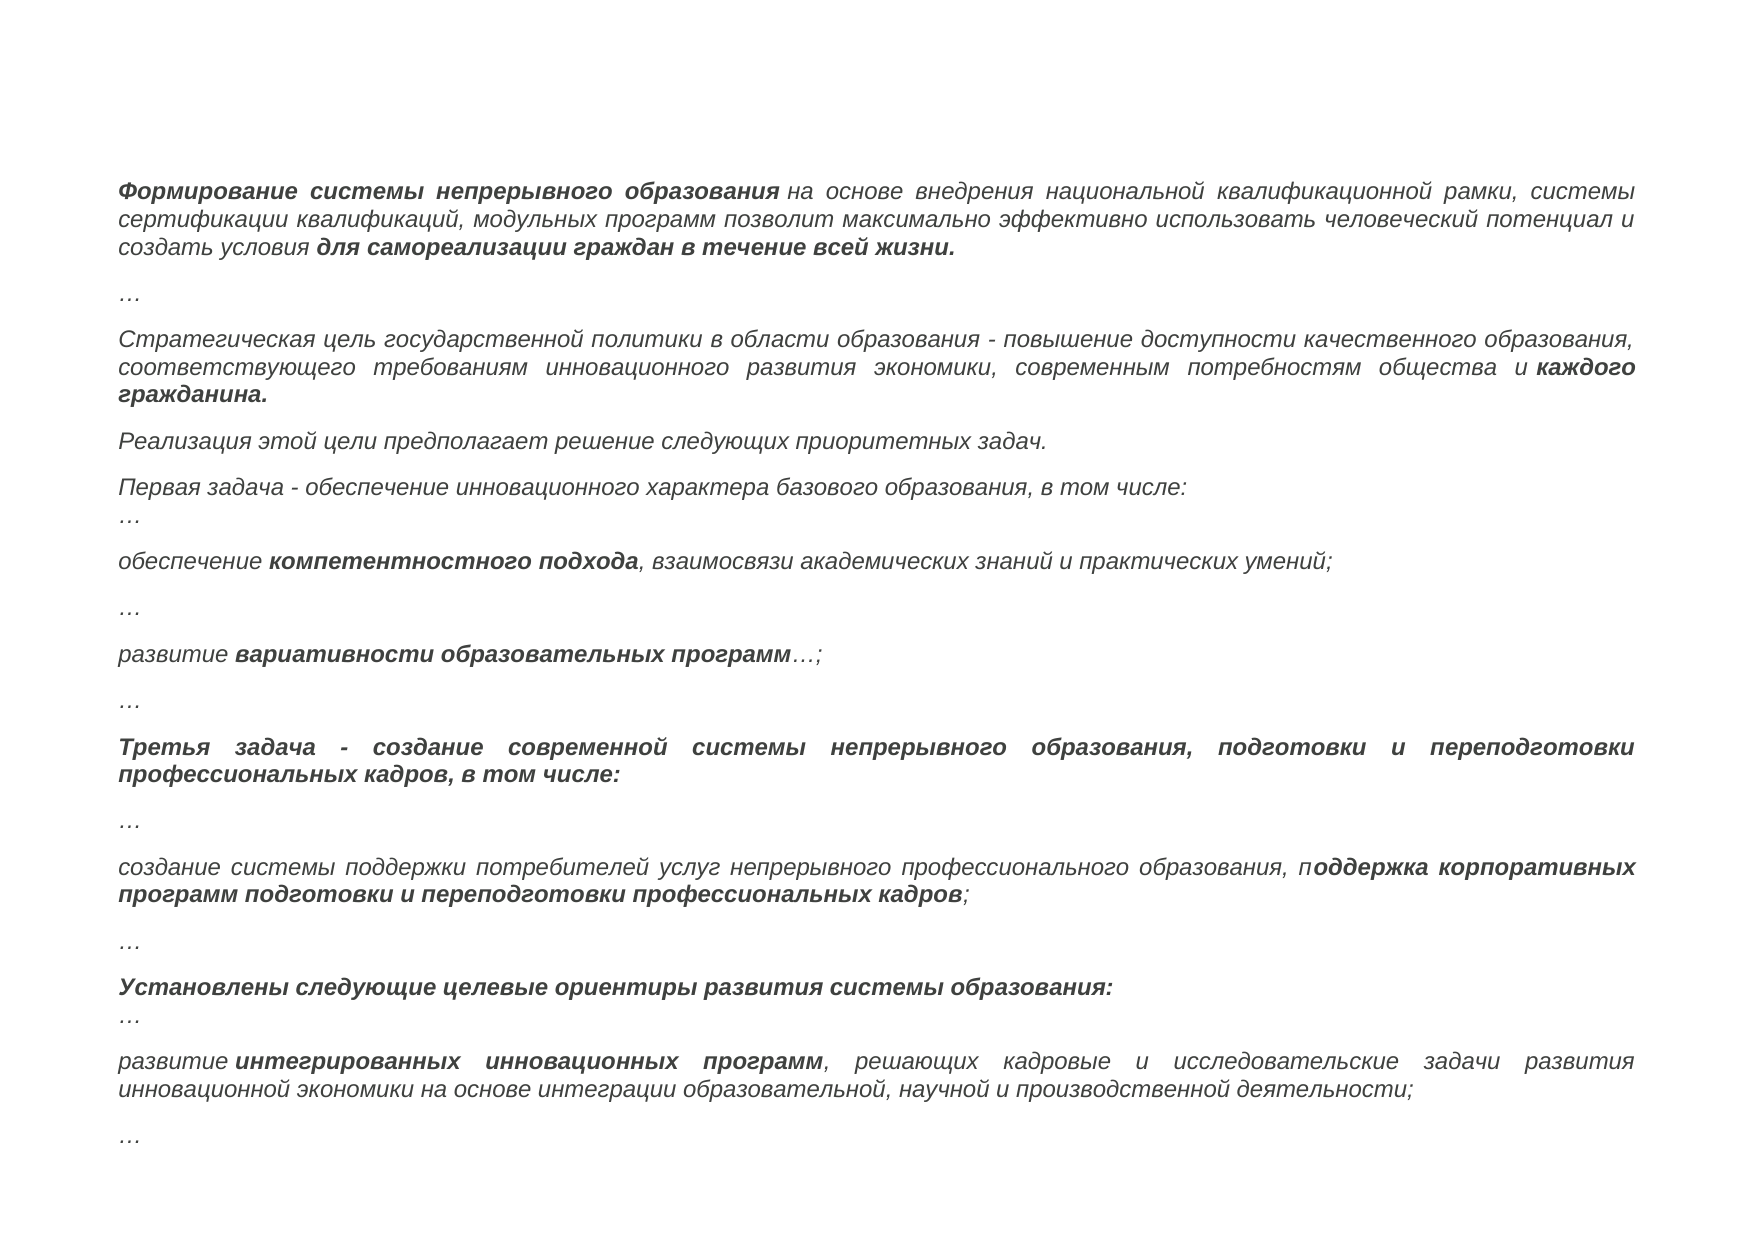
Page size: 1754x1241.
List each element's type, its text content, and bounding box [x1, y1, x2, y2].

text обеспечение компетентностного подхода, взаимосвязи академических знаний и практических умений; [118, 547, 1636, 574]
text развитие интегрированных инновационных программ, решающих кадровые и исследовательские задачи развития инновационной экономики на основе интеграции образовательной, научной и производственной деятельности; [118, 1047, 1636, 1102]
text Установлены следующие целевые ориентиры развития системы образования: [118, 973, 1636, 1001]
text Стратегическая цель государственной политики в области образования - повышение доступности качественного образования, соответствующего требованиям инновационного развития экономики, современным потребностям общества и каждого гражданина. [118, 325, 1636, 408]
text … [118, 686, 1636, 714]
text … [118, 1121, 1636, 1148]
text Реализация этой цели предполагает решение следующих приоритетных задач. [118, 427, 1636, 454]
text Первая задача - обеспечение инновационного характера базового образования, в том числе: [118, 473, 1636, 501]
text … [118, 593, 1636, 621]
text … [118, 806, 1636, 834]
text … [118, 279, 1636, 306]
text … [118, 1001, 1636, 1028]
text Формирование системы непрерывного образования на основе внедрения национальной квалификационной рамки, системы сертификации квалификаций, модульных программ позволит максимально эффективно использовать человеческий потенциал и создать условия для самореализации граждан в течение всей жизни. [118, 177, 1636, 260]
text Третья задача - создание современной системы непрерывного образования, подготовки и переподготовки профессиональных кадров, в том числе: [118, 732, 1636, 788]
text … [118, 927, 1636, 954]
text создание системы поддержки потребителей услуг непрерывного профессионального образования, поддержка корпоративных программ подготовки и переподготовки профессиональных кадров; [118, 853, 1636, 908]
text развитие вариативности образовательных программ…; [118, 640, 1636, 667]
text … [118, 501, 1636, 528]
